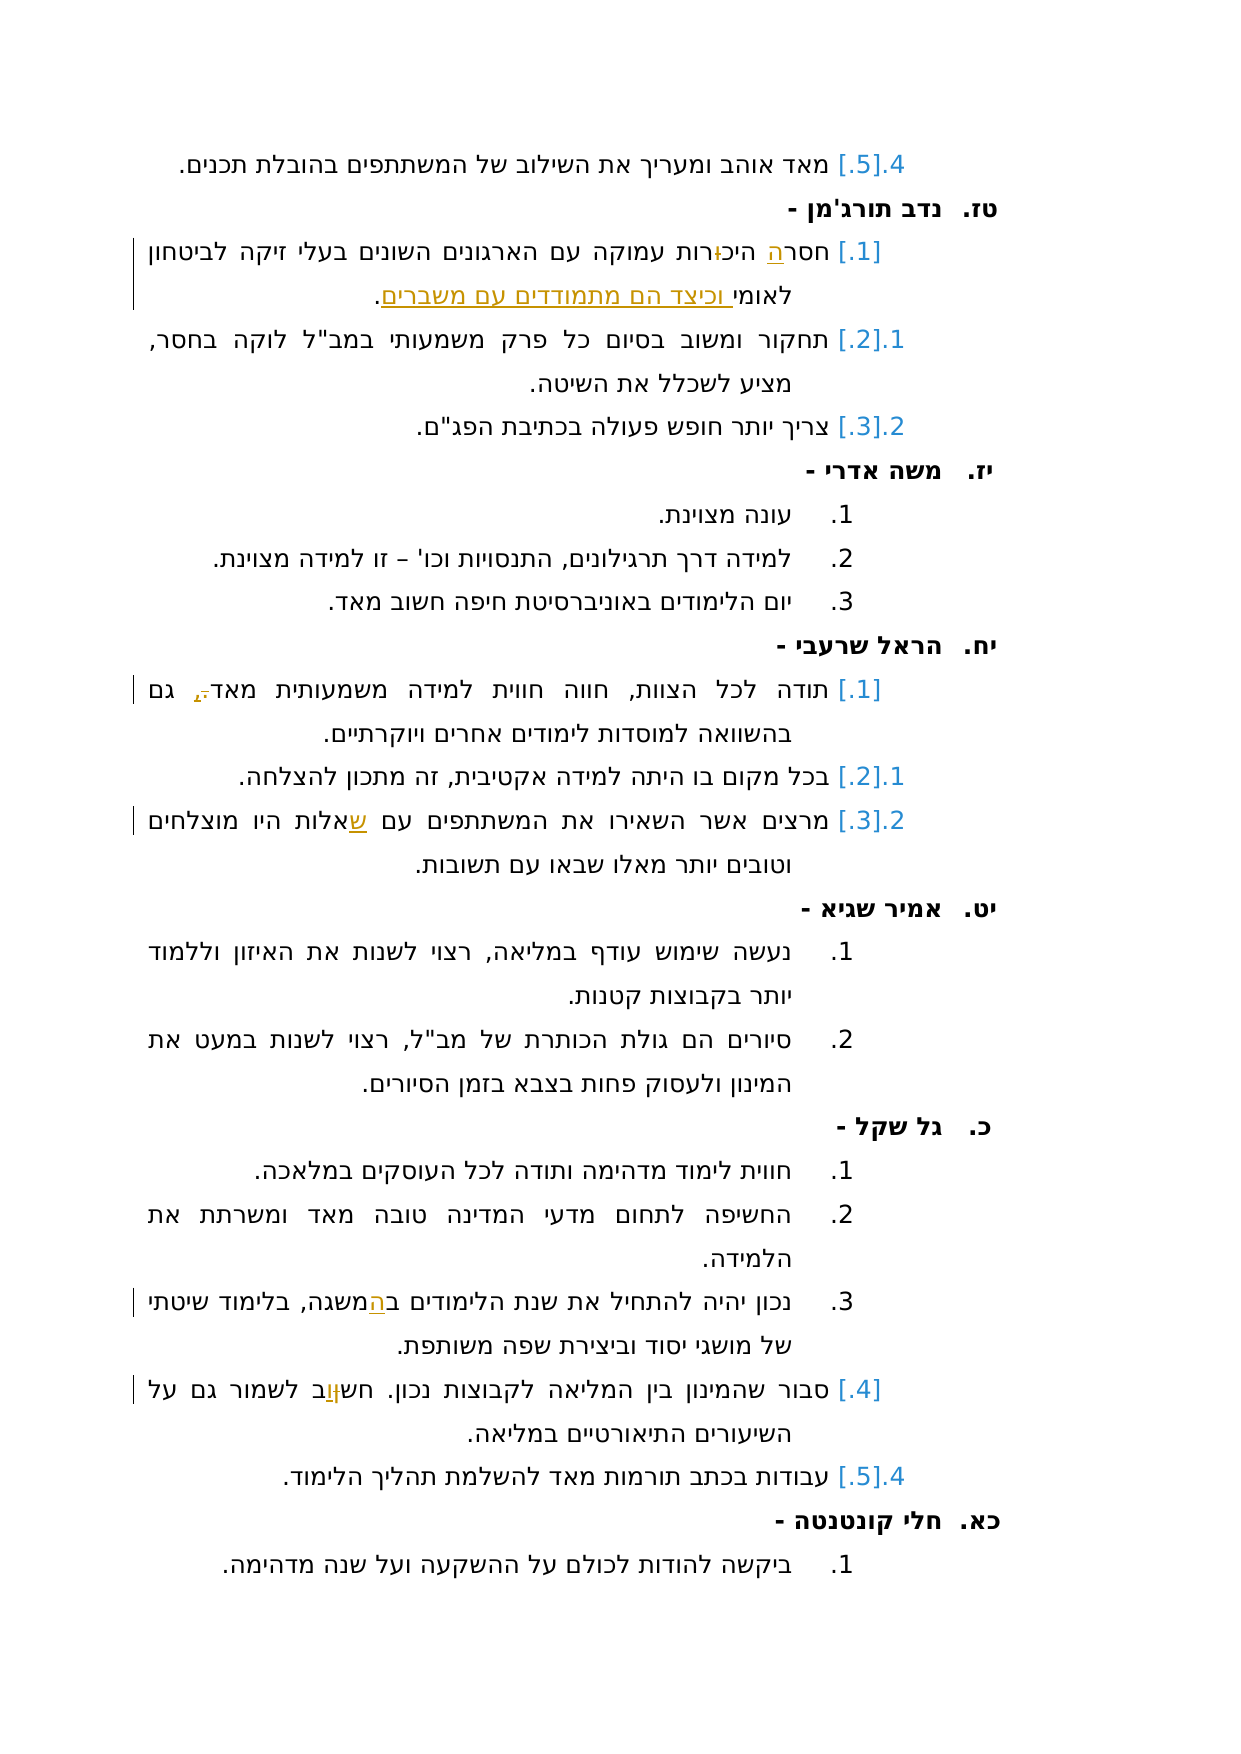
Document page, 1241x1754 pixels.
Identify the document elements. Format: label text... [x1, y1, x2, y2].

list אמיר שגיא - [148, 894, 980, 923]
list חסר היכרות עמוקה עם הארגונים השונים בעלי זיקה לביטחון לאומי. [148, 237, 830, 310]
list סבור שהמינון בין המליאה לקבוצות נכון. חשב לשמור גם על השיעורים התיאורטיים במליאה. [148, 1375, 830, 1448]
list חלי קונטנטה - [148, 1506, 980, 1535]
list בכל מקום בו היתה למידה אקטיבית, זה מתכון להצלחה. [148, 762, 830, 792]
list עבודות בכתב תורמות מאד להשלמת תהליך הלימוד. [148, 1462, 830, 1492]
list מרצים אשר השאירו את המשתתפים עם אלות היו מוצלחים וטובים יותר מאלו שבאו עם תשובות. [148, 806, 830, 879]
list החשיפה לתחום מדעי המדינה טובה מאד ומשרתת את הלמידה. [148, 1200, 830, 1273]
list תודה לכל הצוות, חווה חווית למידה משמעותית מאד גם בהשוואה למוסדות לימודים אחרים ויוקרתיים. [148, 675, 830, 748]
list עונה מצוינת. [148, 500, 830, 529]
list נכון יהיה להתחיל את שנת הלימודים במשגה, בלימוד שיטתי של מושגי יסוד וביצירת שפה משותפת. [148, 1287, 830, 1360]
list משה אדרי - [148, 456, 980, 485]
list יום הלימודים באוניברסיטת חיפה חשוב מאד. [148, 587, 830, 617]
list הראל שרעבי - [148, 631, 980, 660]
list למידה דרך תרגילונים, התנסויות וכו' – זו למידה מצוינת. [148, 544, 830, 573]
list נעשה שימוש עודף במליאה, רצוי לשנות את האיזון וללמוד יותר בקבוצות קטנות. [148, 937, 830, 1010]
list סיורים הם גולת הכותרת של מב"ל, רצוי לשנות במעט את המינון ולעסוק פחות בצבא בזמן הסיורים. [148, 1025, 830, 1098]
list תחקור ומשוב בסיום כל פרק משמעותי במב"ל לוקה בחסר, מציע לשכלל את השיטה. [148, 325, 830, 398]
list ביקשה להודות לכולם על ההשקעה ועל שנה מדהימה. [148, 1550, 830, 1579]
list צריך יותר חופש פעולה בכתיבת הפג"ם. [148, 412, 830, 442]
list גל שקל - [148, 1112, 980, 1142]
list חווית לימוד מדהימה ותודה לכל העוסקים במלאכה. [148, 1156, 830, 1185]
list מאד אוהב ומעריך את השילוב של המשתתפים בהובלת תכנים. [148, 150, 830, 179]
list נדב תורג'מן - [148, 194, 980, 223]
